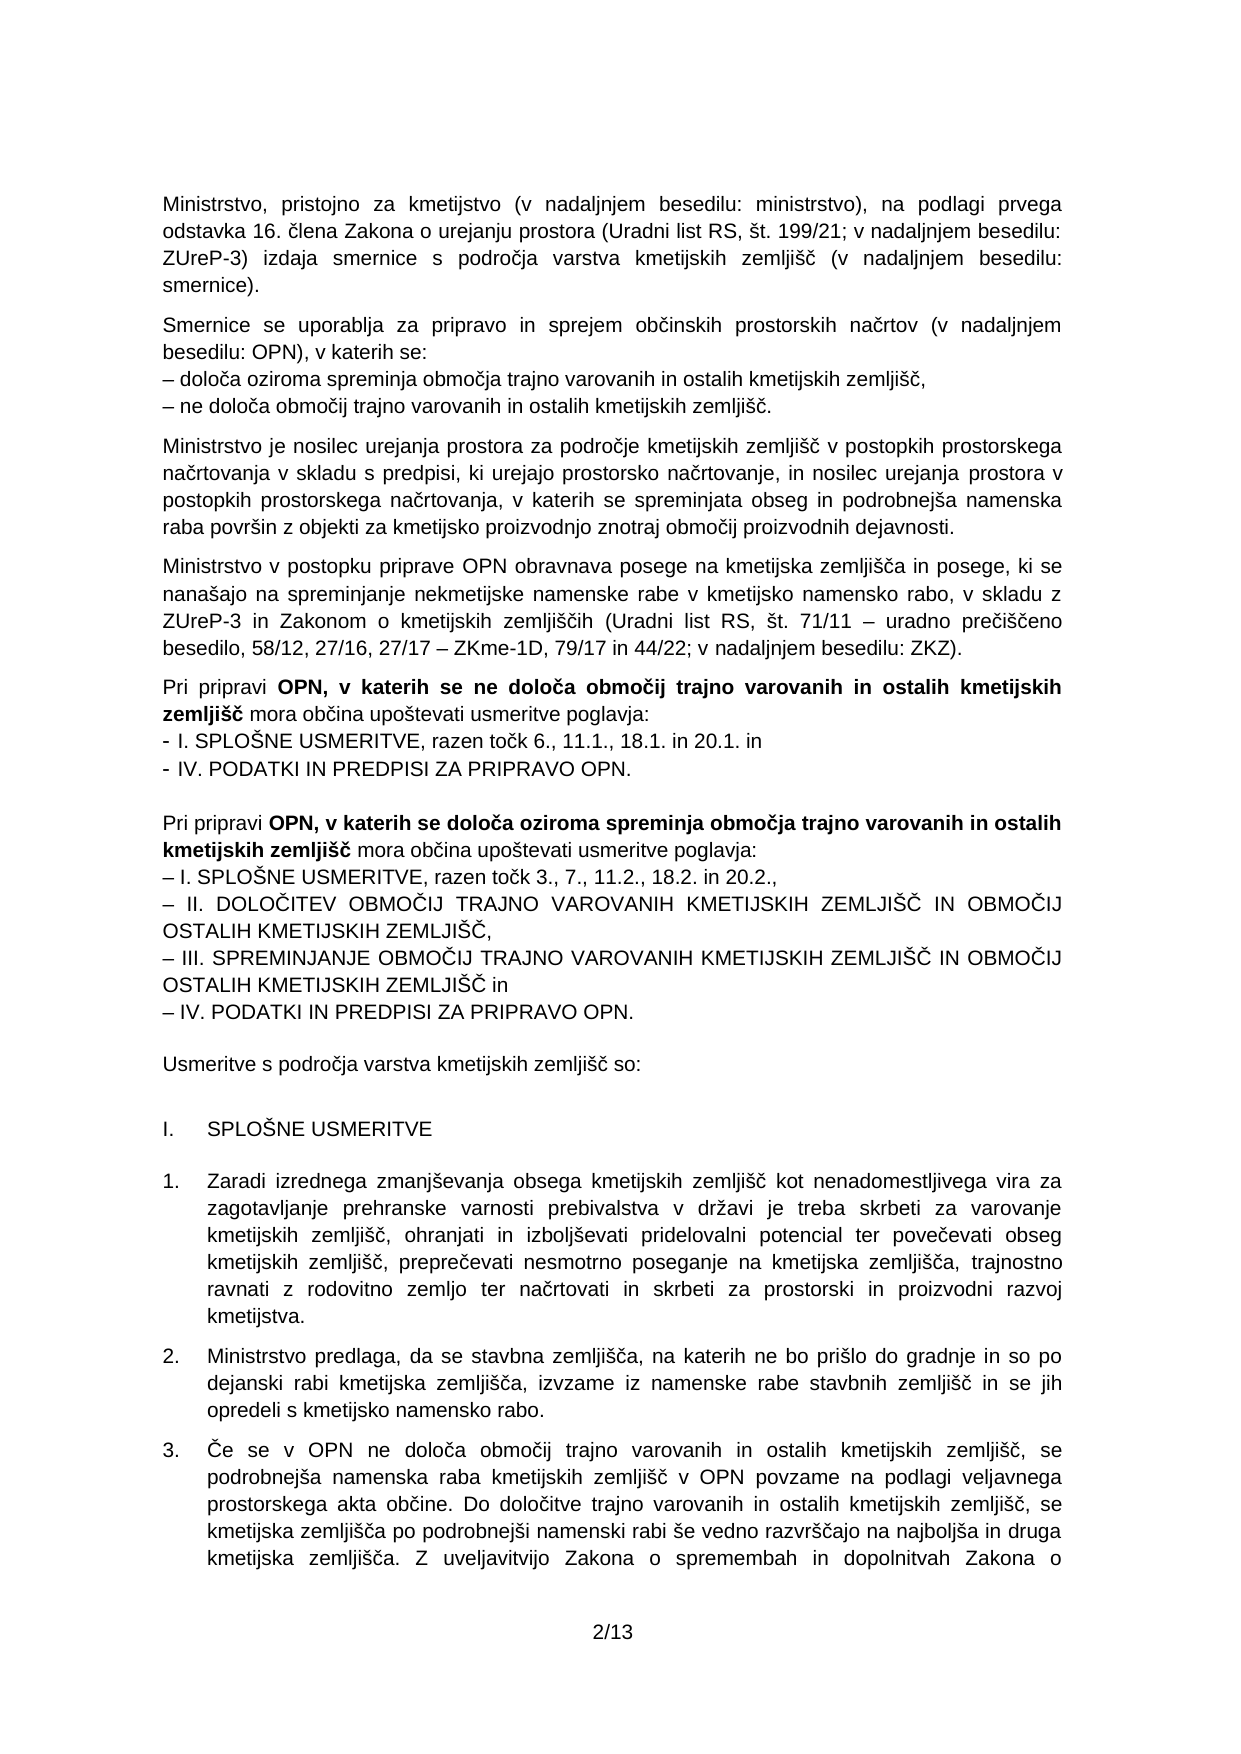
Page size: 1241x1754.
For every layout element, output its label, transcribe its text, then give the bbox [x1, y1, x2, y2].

list I. SPLOŠNE USMERITVE, razen točk 6., 11.1., 18.1. in 20.1. in [162, 727, 1063, 754]
text Usmeritve s področja varstva kmetijskih zemljišč so: [162, 1050, 1063, 1077]
list Ministrstvo predlaga, da se stavbna zemljišča, na katerih ne bo prišlo do gradnje in so po dejanski rabi kmetijska zemljišča, izvzame iz namenske rabe stavbnih zemljišč in se jih opredeli s kmetijsko namensko rabo. [162, 1342, 1063, 1423]
text Ministrstvo, pristojno za kmetijstvo (v nadaljnjem besedilu: ministrstvo), na podlagi prvega odstavka 16. člena Zakona o urejanju prostora (Uradni list RS, št. 199/21; v nadaljnjem besedilu: ZUreP-3) izdaja smernice s področja varstva kmetijskih zemljišč (v nadaljnjem besedilu: smernice). [162, 190, 1063, 298]
text – II. DOLOČITEV OBMOČIJ TRAJNO VAROVANIH KMETIJSKIH ZEMLJIŠČ IN OBMOČIJ OSTALIH KMETIJSKIH ZEMLJIŠČ, [162, 890, 1063, 944]
text Ministrstvo v postopku priprave OPN obravnava posege na kmetijska zemljišča in posege, ki se nanašajo na spreminjanje nekmetijske namenske rabe v kmetijsko namensko rabo, v skladu z ZUreP-3 in Zakonom o kmetijskih zemljiščih (Uradni list RS, št. 71/11 – uradno prečiščeno besedilo, 58/12, 27/16, 27/17 – ZKme-1D, 79/17 in 44/22; v nadaljnjem besedilu: ZKZ). [162, 552, 1063, 661]
text – IV. PODATKI IN PREDPISI ZA PRIPRAVO OPN. [162, 998, 1063, 1025]
text – I. SPLOŠNE USMERITVE, razen točk 3., 7., 11.2., 18.2. in 20.2., [162, 863, 1063, 890]
text – ne določa območij trajno varovanih in ostalih kmetijskih zemljišč. [162, 392, 1063, 419]
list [162, 1436, 1063, 1571]
text Pri pripravi OPN, v katerih se določa oziroma spreminja območja trajno varovanih in ostalih kmetijskih zemljišč mora občina upoštevati usmeritve poglavja: [162, 808, 1063, 863]
list SPLOŠNE USMERITVE [162, 1115, 1063, 1142]
list Zaradi izrednega zmanjševanja obsega kmetijskih zemljišč kot nenadomestljivega vira za zagotavljanje prehranske varnosti prebivalstva v državi je treba skrbeti za varovanje kmetijskih zemljišč, ohranjati in izboljševati pridelovalni potencial ter povečevati obseg kmetijskih zemljišč, preprečevati nesmotrno poseganje na kmetijska zemljišča, trajnostno ravnati z rodovitno zemljo ter načrtovati in skrbeti za prostorski in proizvodni razvoj kmetijstva. [162, 1167, 1063, 1329]
text Ministrstvo je nosilec urejanja prostora za področje kmetijskih zemljišč v postopkih prostorskega načrtovanja v skladu s predpisi, ki urejajo prostorsko načrtovanje, in nosilec urejanja prostora v postopkih prostorskega načrtovanja, v katerih se spreminjata obseg in podrobnejša namenska raba površin z objekti za kmetijsko proizvodnjo znotraj območij proizvodnih dejavnosti. [162, 431, 1063, 540]
text – določa oziroma spreminja območja trajno varovanih in ostalih kmetijskih zemljišč, [162, 365, 1063, 392]
list IV. PODATKI IN PREDPISI ZA PRIPRAVO OPN. [162, 754, 1063, 781]
text Pri pripravi OPN, v katerih se ne določa območij trajno varovanih in ostalih kmetijskih zemljišč mora občina upoštevati usmeritve poglavja: [162, 673, 1063, 727]
text Smernice se uporablja za pripravo in sprejem občinskih prostorskih načrtov (v nadaljnjem besedilu: OPN), v katerih se: [162, 311, 1063, 365]
text – III. SPREMINJANJE OBMOČIJ TRAJNO VAROVANIH KMETIJSKIH ZEMLJIŠČ IN OBMOČIJ OSTALIH KMETIJSKIH ZEMLJIŠČ in [162, 944, 1063, 998]
